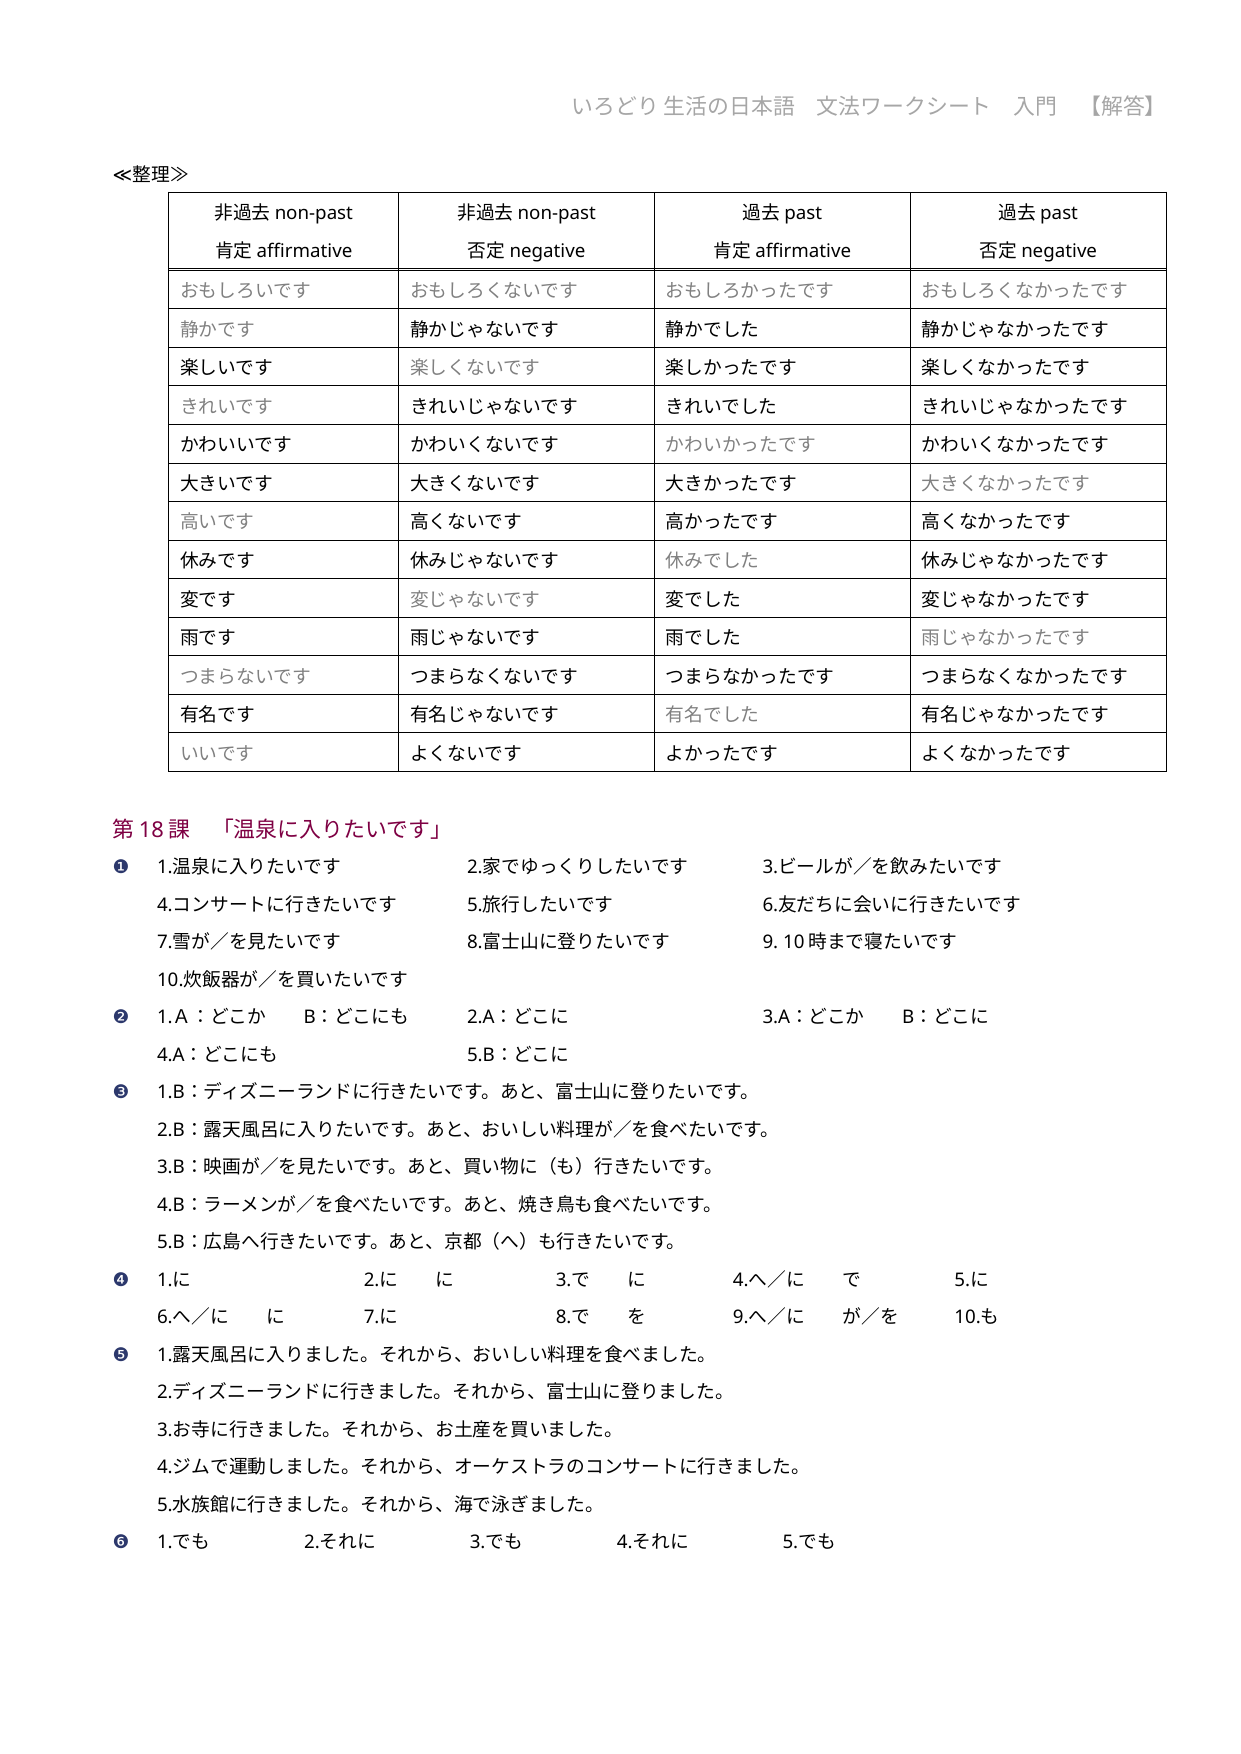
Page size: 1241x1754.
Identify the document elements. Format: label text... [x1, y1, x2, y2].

table_cell よくなかったです [911, 733, 1166, 771]
table_cell 変です [169, 579, 398, 617]
table_cell 高くないです [399, 502, 654, 539]
text 4.コンサートに行きたいです 5.旅行したいです 6.友だちに会いに行きたいです [112, 884, 1167, 922]
table_cell 静かでした [655, 309, 910, 347]
text ❺ 1.露天風呂に入りました。それから、おいしい料理を食べました。 [112, 1334, 1167, 1372]
table_cell かわいくないです [399, 425, 654, 462]
table_cell 変でした [655, 579, 910, 617]
table_cell 高かったです [655, 502, 910, 539]
table_cell つまらないです [169, 656, 398, 694]
text 3.お寺に行きました。それから、お土産を買いました。 [112, 1409, 1167, 1447]
table_cell かわいかったです [655, 425, 910, 462]
table_header 非過去 non-past 否定 negative [399, 193, 654, 268]
table_cell きれいです [169, 386, 398, 424]
table_cell おもしろかったです [655, 271, 910, 308]
table_cell 楽しいです [169, 348, 398, 385]
table_cell 雨でした [655, 618, 910, 655]
table_cell つまらなくないです [399, 656, 654, 694]
table_cell 休みです [169, 541, 398, 578]
text ❻ 1.でも 2.それに 3.でも 4.それに 5.でも [112, 1522, 1167, 1559]
table_cell 休みじゃないです [399, 541, 654, 578]
text 3.B：映画が／を見たいです。あと、買い物に（も）行きたいです。 [112, 1147, 1167, 1184]
table_header 過去 past 否定 negative [911, 193, 1166, 268]
text 4.B：ラーメンが／を食べたいです。あと、焼き鳥も食べたいです。 [112, 1184, 1167, 1222]
table_cell 楽しかったです [655, 348, 910, 385]
text 5.水族館に行きました。それから、海で泳ぎました。 [112, 1484, 1167, 1522]
text 6.へ／に に 7.に 8.で を 9.へ／に が／を 10.も [112, 1297, 1167, 1334]
table_cell おもしろくなかったです [911, 271, 1166, 308]
table_cell つまらなくなかったです [911, 656, 1166, 694]
table_cell つまらなかったです [655, 656, 910, 694]
text ❷ 1.Ａ：どこか B：どこにも 2.A：どこに 3.A：どこか B：どこに [112, 997, 1167, 1034]
table_cell きれいじゃないです [399, 386, 654, 424]
text 10.炊飯器が／を買いたいです [112, 959, 1167, 997]
text ❹ 1.に 2.に に 3.で に 4.へ／に で 5.に [112, 1259, 1167, 1297]
table_cell 高いです [169, 502, 398, 539]
table_cell 静かじゃなかったです [911, 309, 1166, 347]
table_cell 雨じゃないです [399, 618, 654, 655]
text 5.B：広島へ行きたいです。あと、京都（へ）も行きたいです。 [112, 1222, 1167, 1259]
text ❶ 1.温泉に入りたいです 2.家でゆっくりしたいです 3.ビールが／を飲みたいです [112, 847, 1167, 884]
text 7.雪が／を見たいです 8.富士山に登りたいです 9. 10時まで寝たいです [112, 922, 1167, 959]
text ❸ 1.B：ディズニーランドに行きたいです。あと、富士山に登りたいです。 [112, 1072, 1167, 1109]
table_cell 大きかったです [655, 464, 910, 501]
table_cell 大きいです [169, 464, 398, 501]
table_cell よかったです [655, 733, 910, 771]
table_cell 雨じゃなかったです [911, 618, 1166, 655]
text ≪整理≫ [112, 154, 1167, 192]
table_cell おもしろくないです [399, 271, 654, 308]
table_cell 休みじゃなかったです [911, 541, 1166, 578]
table_cell よくないです [399, 733, 654, 771]
table_cell 大きくなかったです [911, 464, 1166, 501]
table_cell きれいでした [655, 386, 910, 424]
table_cell 変じゃないです [399, 579, 654, 617]
table_cell 静かじゃないです [399, 309, 654, 347]
table_cell 雨です [169, 618, 398, 655]
table_cell 休みでした [655, 541, 910, 578]
table_cell かわいくなかったです [911, 425, 1166, 462]
table_cell きれいじゃなかったです [911, 386, 1166, 424]
text 4.ジムで運動しました。それから、オーケストラのコンサートに行きました。 [112, 1447, 1167, 1484]
table_cell 変じゃなかったです [911, 579, 1166, 617]
table_cell 大きくないです [399, 464, 654, 501]
table_cell おもしろいです [169, 271, 398, 308]
table_cell 静かです [169, 309, 398, 347]
table_cell いいです [169, 733, 398, 771]
table_cell 楽しくなかったです [911, 348, 1166, 385]
text 2.ディズニーランドに行きました。それから、富士山に登りました。 [112, 1372, 1167, 1409]
table_cell 有名です [169, 695, 398, 732]
table_header 非過去 non-past 肯定 affirmative [169, 193, 398, 268]
table_cell 有名でした [655, 695, 910, 732]
text 2.B：露天風呂に入りたいです。あと、おいしい料理が／を食べたいです。 [112, 1109, 1167, 1147]
table_cell かわいいです [169, 425, 398, 462]
text 4.A：どこにも 5.B：どこに [112, 1034, 1167, 1072]
table_cell 有名じゃないです [399, 695, 654, 732]
table_header 過去 past 肯定 affirmative [655, 193, 910, 268]
table_cell 楽しくないです [399, 348, 654, 385]
table_cell 有名じゃなかったです [911, 695, 1166, 732]
text 第18課 「温泉に入りたいです」 [112, 809, 1167, 847]
table_cell 高くなかったです [911, 502, 1166, 539]
